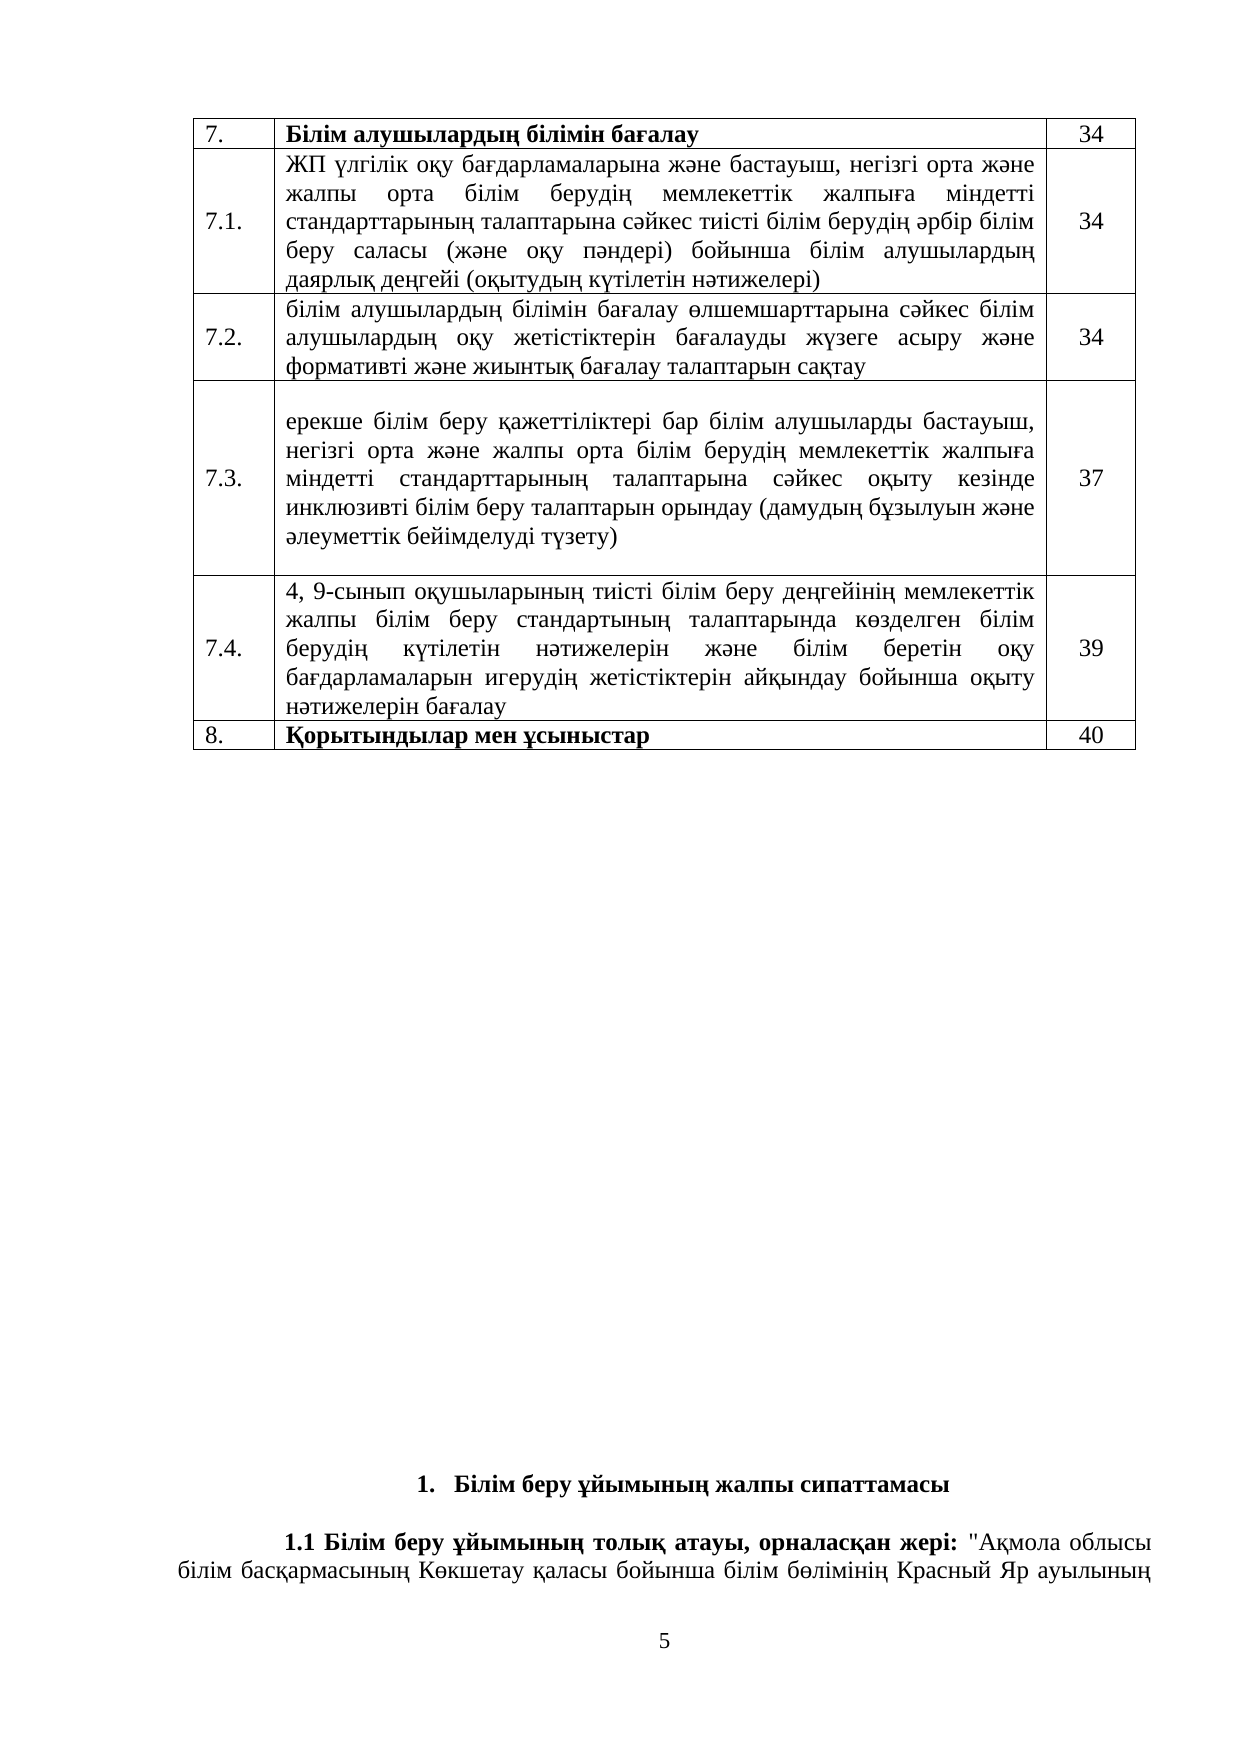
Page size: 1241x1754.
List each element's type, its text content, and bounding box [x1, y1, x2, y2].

table_cell 7. [194, 119, 274, 148]
table_cell ЖП үлгілік оқу бағдарламаларына және бастауыш, негізгі орта және жалпы орта білім берудің мемлекеттік жалпыға міндетті стандарттарының талаптарына сәйкес тиісті білім берудің әрбір білім беру саласы (және оқу пәндері) бойынша білім алушылардың даярлық деңгейі (оқытудың күтілетін нәтижелері) [275, 149, 1046, 293]
table_cell 7.1. [194, 149, 274, 293]
table_cell Білім алушылардың білімін бағалау [275, 119, 1046, 148]
table_cell 39 [1047, 576, 1135, 719]
table_cell ерекше білім беру қажеттіліктері бар білім алушыларды бастауыш, негізгі орта және жалпы орта білім берудің мемлекеттік жалпыға міндетті стандарттарының талаптарына сәйкес оқыту кезінде инклюзивті білім беру талаптарын орындау (дамудың бұзылуын және әлеуметтік бейімделуді түзету) [275, 381, 1046, 575]
table_cell 4, 9-сынып оқушыларының тиісті білім беру деңгейінің мемлекеттік жалпы білім беру стандартының талаптарында көзделген білім берудің күтілетін нәтижелерін және білім беретін оқу бағдарламаларын игерудің жетістіктерін айқындау бойынша оқыту нәтижелерін бағалау [275, 576, 1046, 719]
table_cell Қорытындылар мен ұсыныстар [275, 721, 1046, 749]
table_cell білім алушылардың білімін бағалау өлшемшарттарына сәйкес білім алушылардың оқу жетістіктерін бағалауды жүзеге асыру және формативті және жиынтық бағалау талаптарын сақтау [275, 294, 1046, 380]
table_cell 34 [1047, 149, 1135, 293]
table_cell 34 [1047, 119, 1135, 148]
table_cell 40 [1047, 721, 1135, 749]
table_cell 8. [194, 721, 274, 749]
table_cell 7.2. [194, 294, 274, 380]
list Білім беру ұйымының жалпы сипаттамасы [215, 1469, 1152, 1498]
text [177, 1527, 1152, 1584]
table_cell 7.4. [194, 576, 274, 719]
table_cell 37 [1047, 381, 1135, 575]
table_cell 34 [1047, 294, 1135, 380]
table_cell 7.3. [194, 381, 274, 575]
